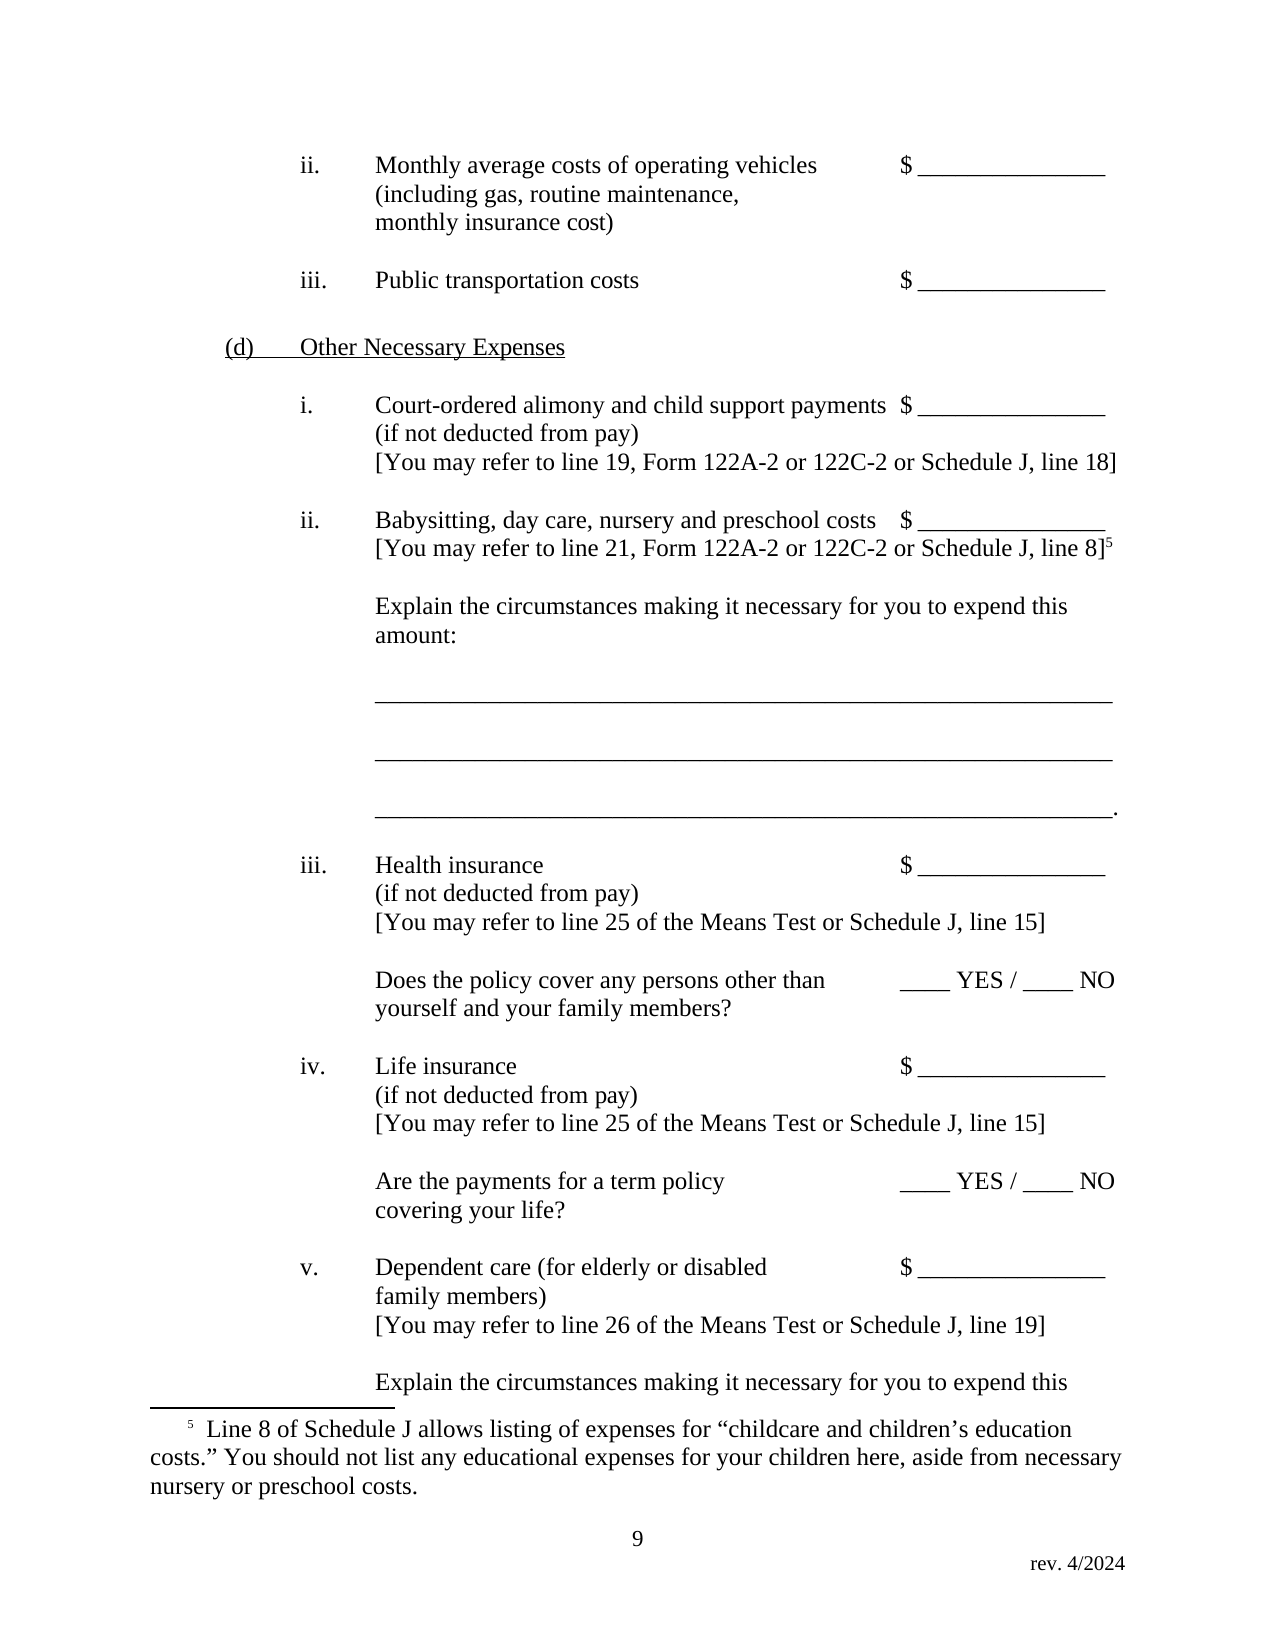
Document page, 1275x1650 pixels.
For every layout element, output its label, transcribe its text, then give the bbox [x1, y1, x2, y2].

list Babysitting, day care, nursery and preschool costs $ _______________ [300, 505, 1125, 533]
text ___________________________________________________________ [300, 735, 1125, 763]
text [375, 1367, 1125, 1396]
text Are the payments for a term policy ____ YES / ____ NO [375, 1166, 1125, 1195]
text ___________________________________________________________. [300, 792, 1125, 821]
list family members) [375, 1281, 1125, 1310]
text [You may refer to line 25 of the Means Test or Schedule J, line 15] [375, 907, 1125, 936]
list [You may refer to line 21, Form 122A-2 or 122C-2 or Schedule J, line 8] [375, 533, 1125, 562]
text Explain the circumstances making it necessary for you to expend this amount: [375, 591, 1125, 648]
text [You may refer to line 25 of the Means Test or Schedule J, line 15] [375, 1108, 1125, 1137]
list (if not deducted from pay) [375, 418, 1125, 447]
list Dependent care (for elderly or disabled $ _______________ [300, 1252, 1125, 1281]
text (if not deducted from pay) [375, 1080, 1125, 1108]
text monthly insurance cost) [375, 207, 1125, 236]
text [You may refer to line 26 of the Means Test or Schedule J, line 19] [375, 1310, 1125, 1338]
list (including gas, routine maintenance, [375, 179, 1125, 207]
list Life insurance $ _______________ [300, 1051, 1125, 1080]
list Court-ordered alimony and child support payments $ _______________ [300, 390, 1125, 418]
text Does the policy cover any persons other than ____ YES / ____ NO [375, 965, 1125, 993]
list Other Necessary Expenses [225, 332, 1125, 361]
list Health insurance $ _______________ [300, 850, 1125, 878]
list (if not deducted from pay) [375, 878, 1125, 907]
text ___________________________________________________________ [300, 677, 1125, 706]
text [You may refer to line 19, Form 122A-2 or 122C-2 or Schedule J, line 18] [375, 447, 1125, 476]
text yourself and your family members? [375, 993, 1125, 1022]
list Public transportation costs $ _______________ [300, 265, 1125, 294]
text covering your life? [375, 1195, 1125, 1223]
list Monthly average costs of operating vehicles $ _______________ [300, 150, 1125, 179]
